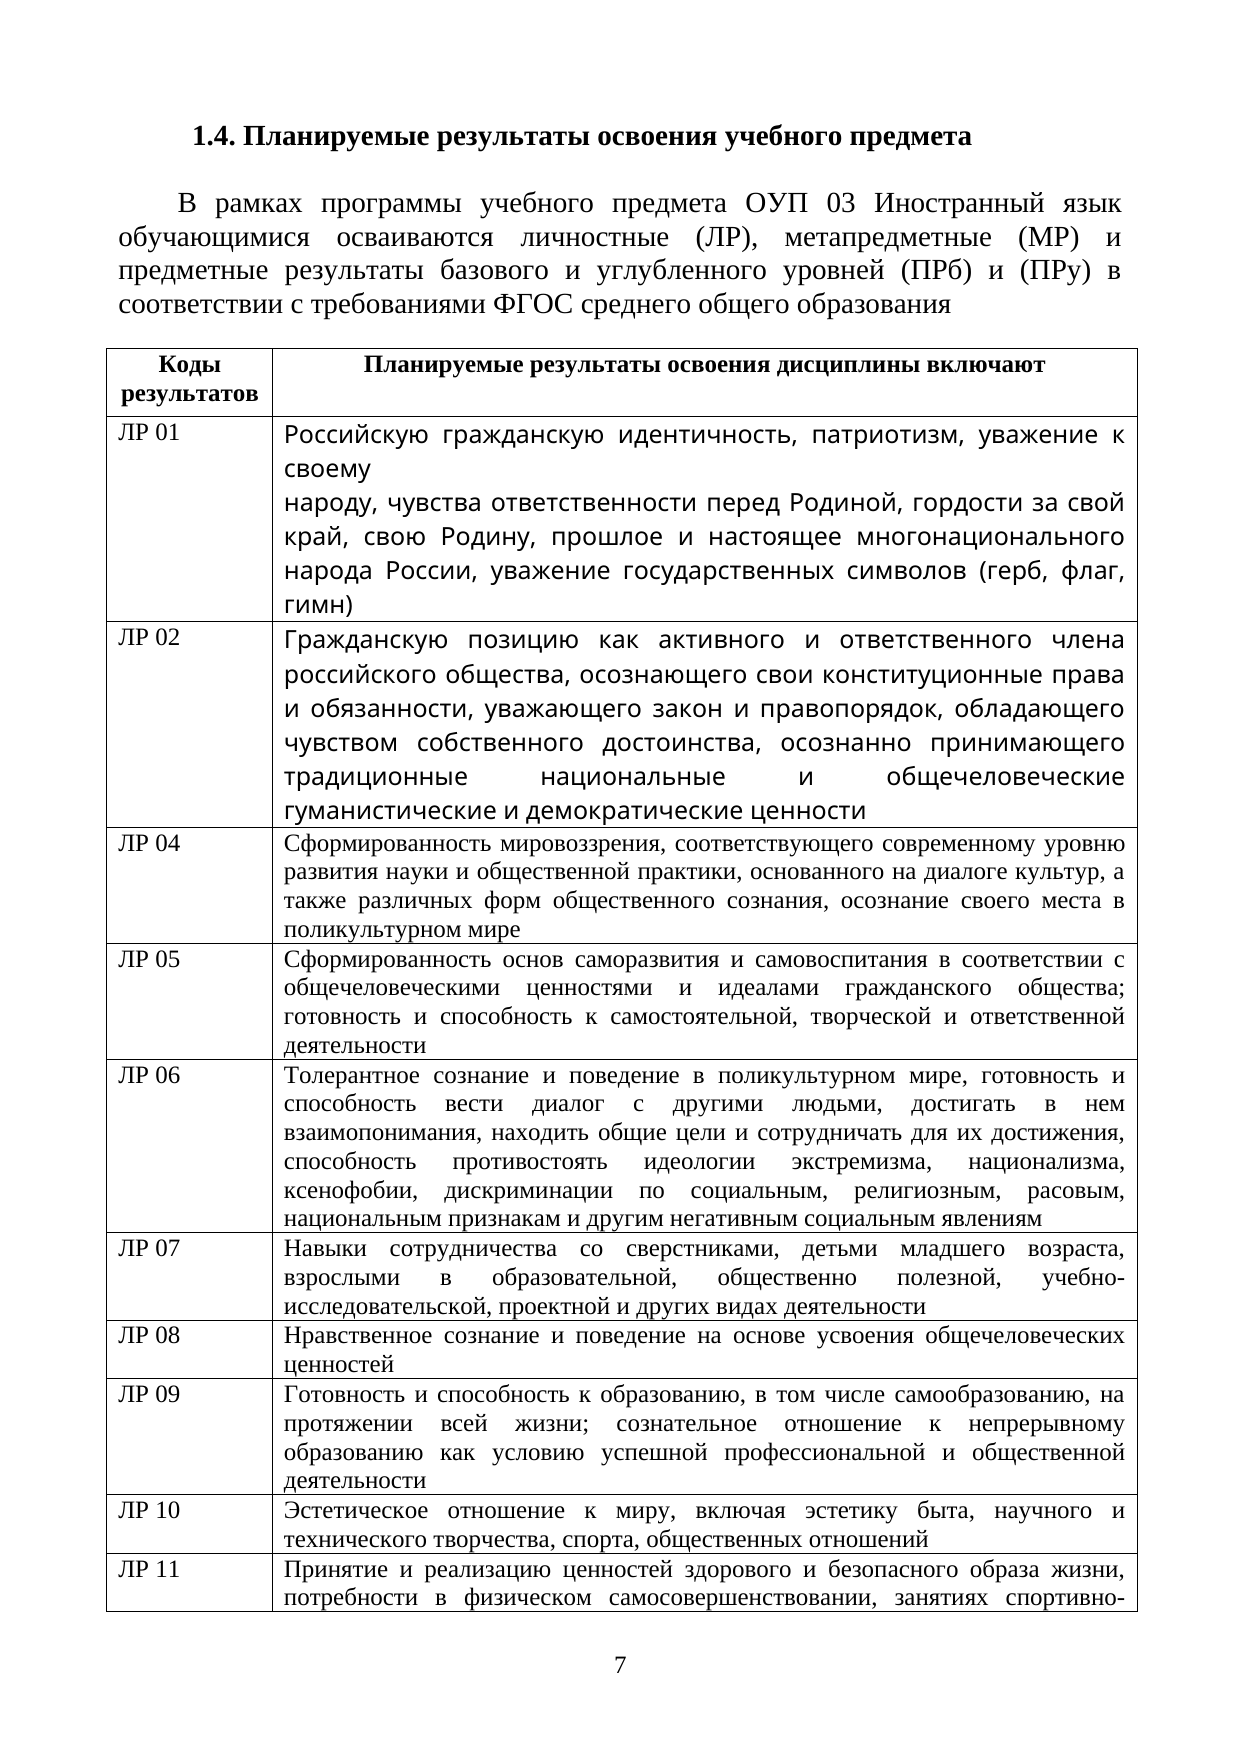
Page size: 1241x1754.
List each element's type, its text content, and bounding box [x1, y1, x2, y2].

table_cell ЛР 04 [107, 828, 272, 943]
table_cell ЛР 02 [107, 622, 272, 827]
table_cell ЛР 09 [107, 1379, 272, 1494]
table_cell Сформированность мировоззрения, соответствующего современному уровню развития науки и общественной практики, основанного на диалоге культур, а также различных форм общественного сознания, осознание своего места в поликультурном мире [273, 828, 1137, 943]
table_header Планируемые результаты освоения дисциплины включают [273, 349, 1137, 416]
text В рамках программы учебного предмета ОУП 03 Иностранный язык обучающимися осваиваются личностные (ЛР), метапредметные (МР) и предметные результаты базового и углубленного уровней (ПРб) и (ПРу) в соответствии с требованиями ФГОС среднего общего образования [118, 185, 1122, 319]
table_cell ЛР 10 [107, 1495, 272, 1553]
table_cell Навыки сотрудничества со сверстниками, детьми младшего возраста, взрослыми в образовательной, общественно полезной, учебно-исследовательской, проектной и других видах деятельности [273, 1233, 1137, 1319]
table_cell Сформированность основ саморазвития и самовоспитания в соответствии с общечеловеческими ценностями и идеалами гражданского общества; готовность и способность к самостоятельной, творческой и ответственной деятельности [273, 944, 1137, 1059]
table_cell Российскую гражданскую идентичность, патриотизм, уважение к своему народу, чувства ответственности перед Родиной, гордости за свой край, свою Родину, прошлое и настоящее многонационального народа России, уважение государственных символов (герб, флаг, гимн) [273, 417, 1137, 621]
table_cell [273, 1554, 1137, 1611]
table_cell Толерантное сознание и поведение в поликультурном мире, готовность и способность вести диалог с другими людьми, достигать в нем взаимопонимания, находить общие цели и сотрудничать для их достижения, способность противостоять идеологии экстремизма, национализма, ксенофобии, дискриминации по социальным, религиозным, расовым, национальным признакам и другим негативным социальным явлениям [273, 1060, 1137, 1232]
table_cell ЛР 11 [107, 1554, 272, 1611]
table_cell ЛР 07 [107, 1233, 272, 1319]
table_header Коды результатов [107, 349, 272, 416]
table_cell ЛР 01 [107, 417, 272, 621]
table_cell Гражданскую позицию как активного и ответственного члена российского общества, осознающего свои конституционные права и обязанности, уважающего закон и правопорядок, обладающего чувством собственного достоинства, осознанно принимающего традиционные национальные и общечеловеческие гуманистические и демократические ценности [273, 622, 1137, 827]
table_cell ЛР 08 [107, 1321, 272, 1378]
table_cell Эстетическое отношение к миру, включая эстетику быта, научного и технического творчества, спорта, общественных отношений [273, 1495, 1137, 1553]
text 1.4. Планируемые результаты освоения учебного предмета [118, 118, 1122, 152]
table_cell ЛР 06 [107, 1060, 272, 1232]
table_cell Готовность и способность к образованию, в том числе самообразованию, на протяжении всей жизни; сознательное отношение к непрерывному образованию как условию успешной профессиональной и общественной деятельности [273, 1379, 1137, 1494]
table_cell ЛР 05 [107, 944, 272, 1059]
table_cell Нравственное сознание и поведение на основе усвоения общечеловеческих ценностей [273, 1321, 1137, 1378]
